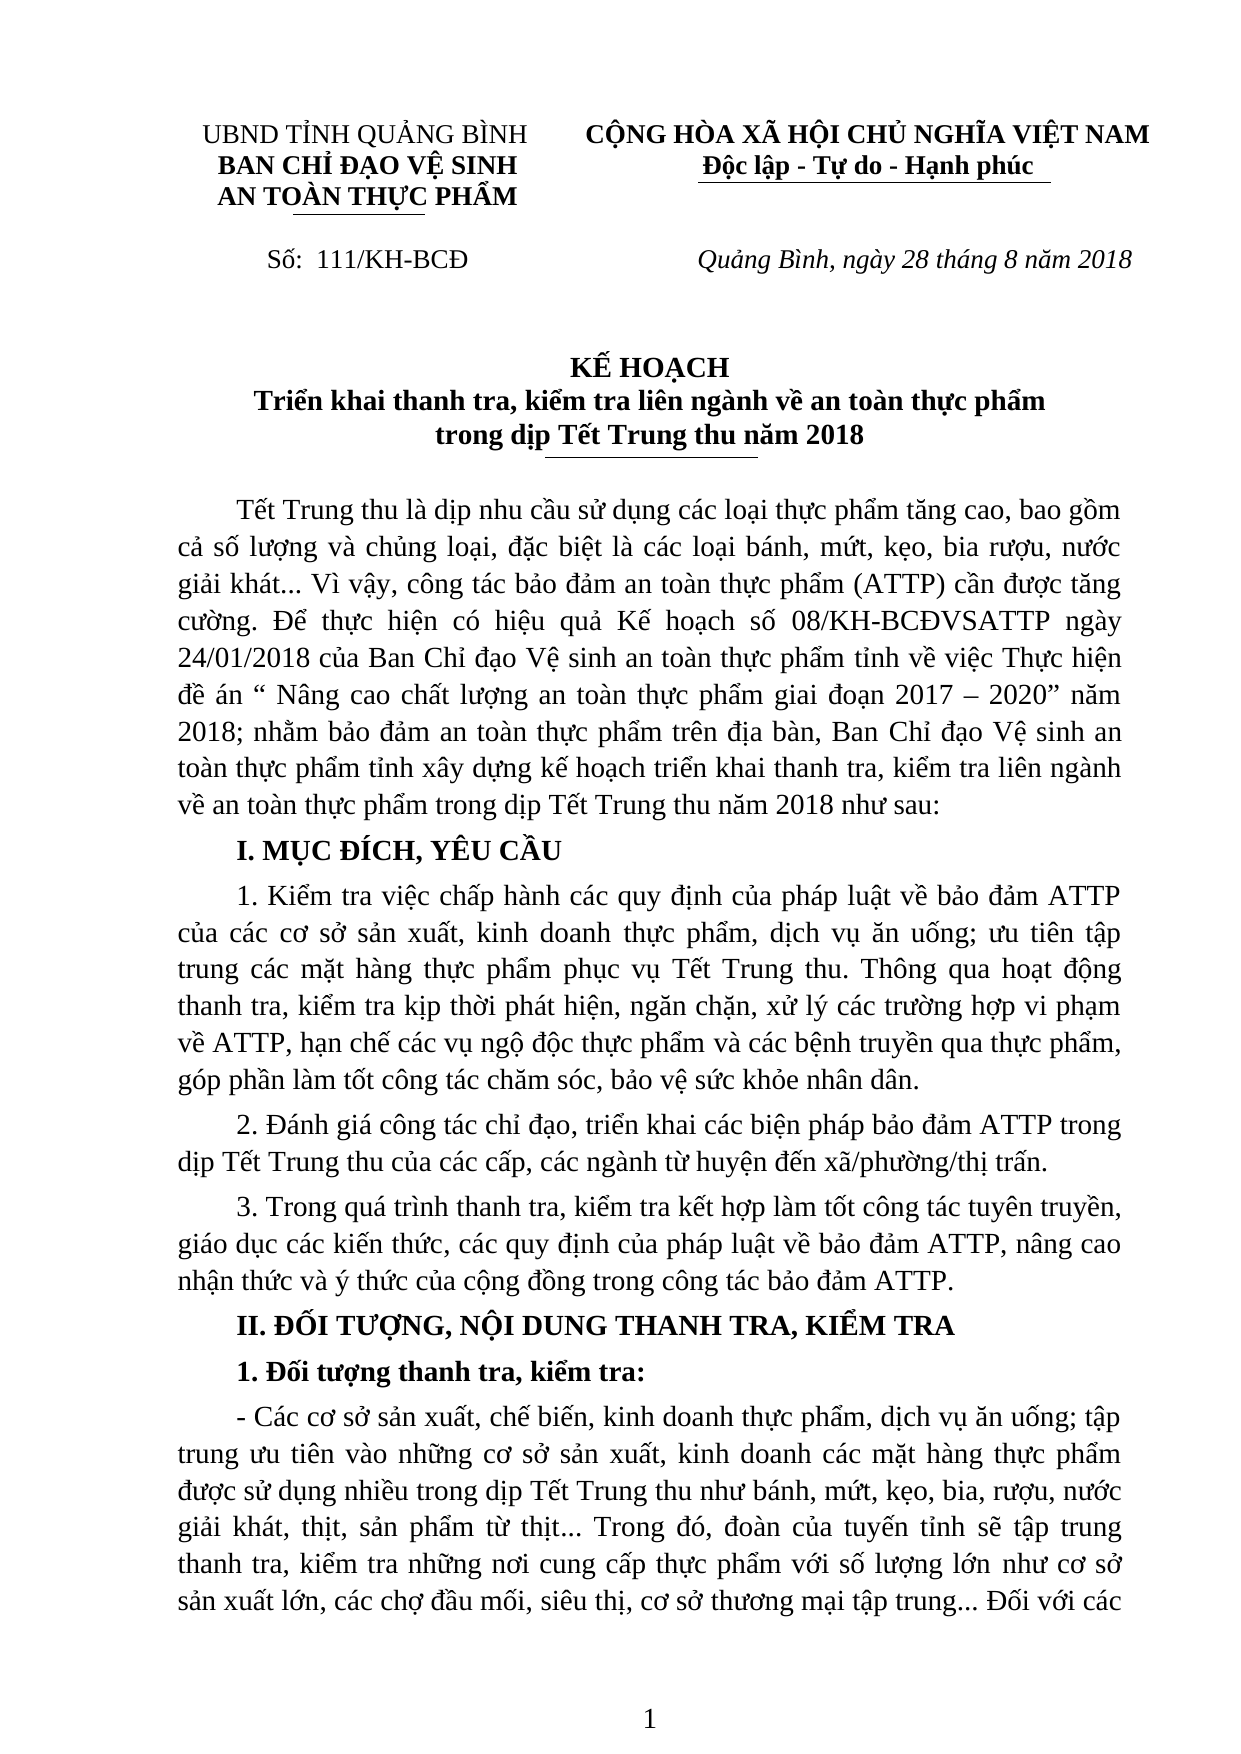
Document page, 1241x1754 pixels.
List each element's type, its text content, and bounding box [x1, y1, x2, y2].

text 2. Đánh giá công tác chỉ đạo, triển khai các biện pháp bảo đảm ATTP trong dịp Tết Trung thu của các cấp, các ngành từ huyện đến xã/phường/thị trấn. [177, 1107, 1122, 1178]
table_header UBND TỈNH QUẢNG BÌNH BAN CHỈ ĐẠO VỆ SINH AN TOÀN THỰC PHẨM Số: 111/KH-BCĐ [177, 118, 558, 320]
text Triển khai thanh tra, kiểm tra liên ngành về an toàn thực phẩm [177, 383, 1122, 417]
text trong dịp Tết Trung thu năm 2018 [177, 417, 1122, 451]
text Tết Trung thu là dịp nhu cầu sử dụng các loại thực phẩm tăng cao, bao gồm cả số lượng và chủng loại, đặc biệt là các loại bánh, mứt, kẹo, bia rượu, nước giải khát... Vì vậy, công tác bảo đảm an toàn thực phẩm (ATTP) cần được tăng cường. Để thực hiện có hiệu quả Kế hoạch số 08/KH-BCĐVSATTP ngày 24/01/2018 của Ban Chỉ đạo Vệ sinh an toàn thực phẩm tỉnh về việc Thực hiện đề án “ Nâng cao chất lượng an toàn thực phẩm giai đoạn 2017 – 2020” năm 2018; nhằm bảo đảm an toàn thực phẩm trên địa bàn, Ban Chỉ đạo Vệ sinh an toàn thực phẩm tỉnh xây dựng kế hoạch triển khai thanh tra, kiểm tra liên ngành về an toàn thực phẩm trong dịp Tết Trung thu năm 2018 như sau: [177, 492, 1122, 821]
text 1. Đối tượng thanh tra, kiểm tra: [177, 1354, 1122, 1387]
text 3. Trong quá trình thanh tra, kiểm tra kết hợp làm tốt công tác tuyên truyền, giáo dục các kiến thức, các quy định của pháp luật về bảo đảm ATTP, nâng cao nhận thức và ý thức của cộng đồng trong công tác bảo đảm ATTP. [177, 1189, 1122, 1297]
text KẾ HOẠCH [177, 350, 1122, 383]
text I. MỤC ĐÍCH, YÊU CẦU [177, 833, 1122, 866]
subtitle II. ĐỐI TƯỢNG, NỘI DUNG THANH TRA, KIỂM TRA [177, 1308, 1122, 1342]
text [177, 1399, 1122, 1617]
text 1. Kiểm tra việc chấp hành các quy định của pháp luật về bảo đảm ATTP của các cơ sở sản xuất, kinh doanh thực phẩm, dịch vụ ăn uống; ưu tiên tập trung các mặt hàng thực phẩm phục vụ Tết Trung thu. Thông qua hoạt động thanh tra, kiểm tra kịp thời phát hiện, ngăn chặn, xử lý các trường hợp vi phạm về ATTP, hạn chế các vụ ngộ độc thực phẩm và các bệnh truyền qua thực phẩm, góp phần làm tốt công tác chăm sóc, bảo vệ sức khỏe nhân dân. [177, 878, 1122, 1096]
table_header CỘNG HÒA XÃ HỘI CHỦ NGHĨA VIỆT NAM Độc lập - Tự do - Hạnh phúc Quảng Bình, ngày 28 tháng 8 năm 2018 [558, 118, 1178, 320]
